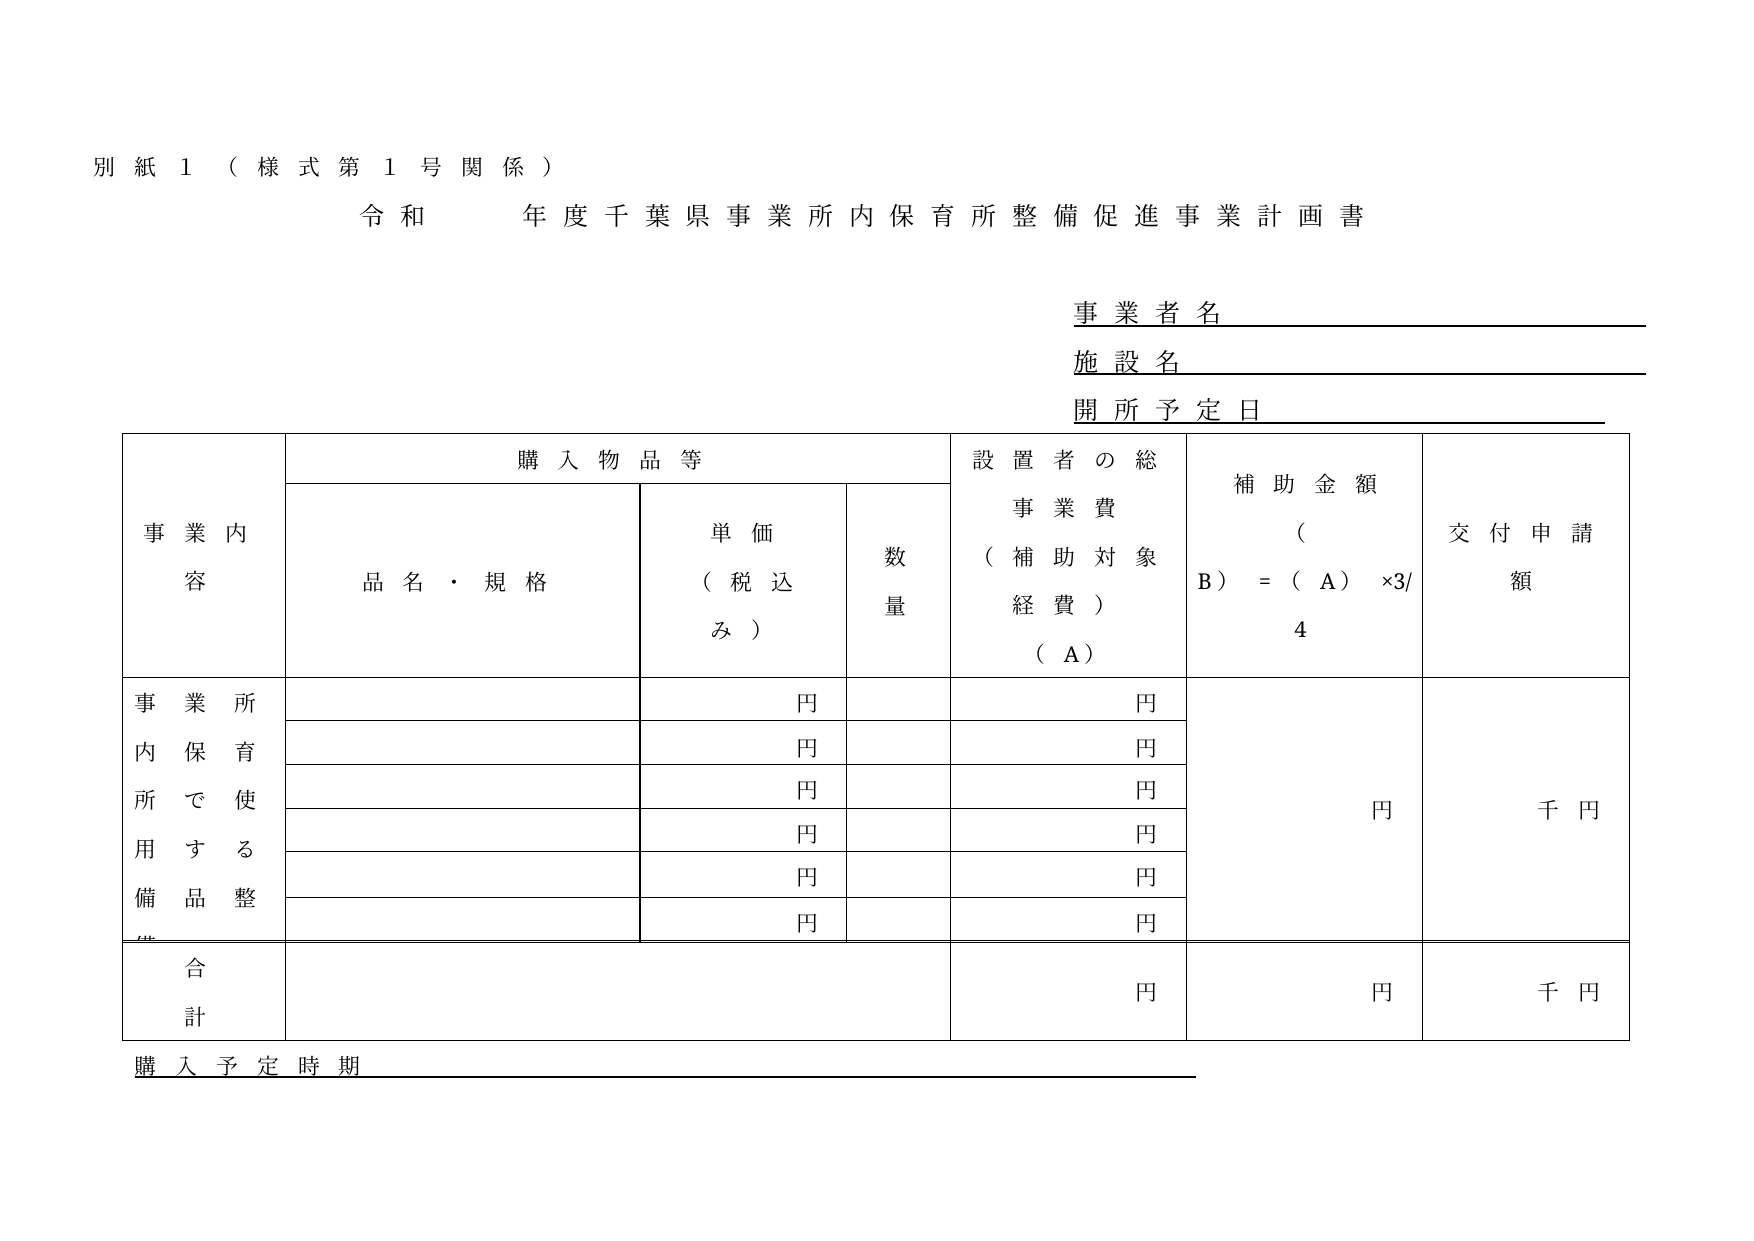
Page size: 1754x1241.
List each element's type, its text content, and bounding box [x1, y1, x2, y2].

table_cell [286, 809, 639, 851]
text 事業者名 [94, 288, 1645, 336]
table_cell [847, 809, 950, 851]
table_cell 単価 （税込み） [641, 484, 846, 677]
table_cell 円 [1187, 943, 1422, 1040]
table_header 交付申請額 [1423, 434, 1629, 677]
table_cell [286, 721, 639, 764]
table_cell 円 [1187, 678, 1422, 939]
table_header 購入物品等 [286, 434, 950, 483]
table_cell 千円 [1423, 678, 1629, 939]
table_cell 円 [951, 943, 1186, 1040]
table_cell 円 [641, 809, 846, 851]
table_header 事業内容 [123, 434, 285, 677]
table_cell [286, 943, 950, 1040]
table_cell [847, 852, 950, 897]
text 開所予定日 [94, 385, 1615, 433]
table_cell 円 [951, 809, 1186, 851]
table_cell [847, 765, 950, 808]
table_cell 事業所内保育所で使用する備品整備 [123, 678, 285, 939]
table_cell [286, 898, 639, 939]
table_header 設置者の総事業費 （補助対象経費） （A） [951, 434, 1186, 677]
table_cell [847, 721, 950, 764]
text 購入予定時期 [94, 1041, 1645, 1089]
table_cell [286, 765, 639, 808]
table_cell [286, 678, 639, 719]
table_cell 円 [641, 765, 846, 808]
text 別紙１（様式第１号関係） [94, 142, 1645, 191]
table_cell 円 [641, 678, 846, 719]
table_cell 千円 [1423, 943, 1629, 1040]
table_cell 数量 [847, 484, 950, 677]
table_cell 円 [641, 898, 846, 939]
table_cell 合 計 [123, 943, 285, 1040]
table_cell 品名・規格 [286, 484, 639, 677]
table_cell 円 [951, 765, 1186, 808]
table_cell [847, 898, 950, 939]
table_cell 円 [951, 721, 1186, 764]
table_header 補助金額 （B）=（A）×3/4 [1187, 434, 1422, 677]
table_cell 円 [641, 721, 846, 764]
table_cell 円 [951, 852, 1186, 897]
table_cell 円 [951, 678, 1186, 719]
table_cell 円 [641, 852, 846, 897]
table_cell [286, 852, 639, 897]
text 令和 年度千葉県事業所内保育所整備促進事業計画書 [94, 191, 1645, 239]
table_cell [847, 678, 950, 719]
text 施設名 [94, 336, 1645, 385]
table_cell 円 [951, 898, 1186, 939]
